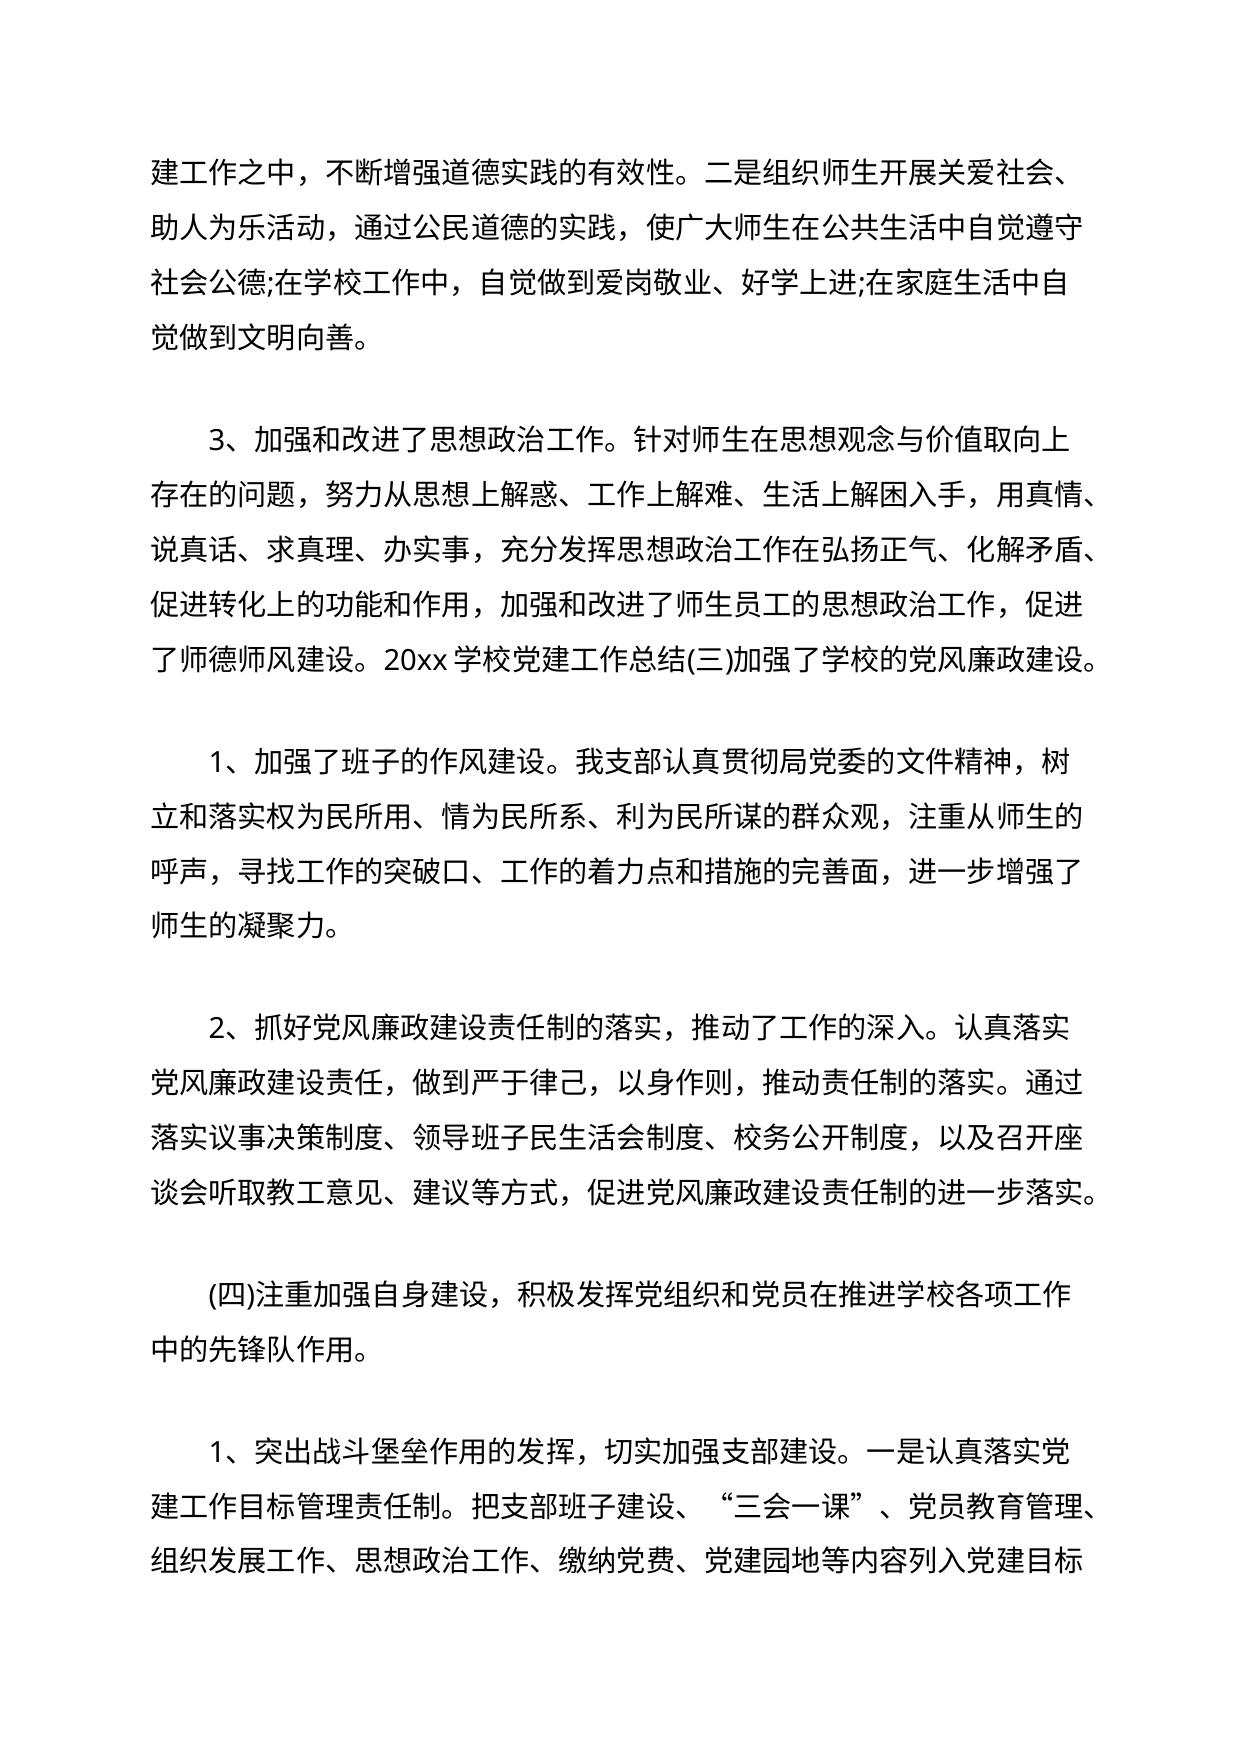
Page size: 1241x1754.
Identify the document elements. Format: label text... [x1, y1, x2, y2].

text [150, 150, 1090, 357]
text 2、抓好党风廉政建设责任制的落实，推动了工作的深入。认真落实党风廉政建设责任，做到严于律己，以身作则，推动责任制的落实。通过落实议事决策制度、领导班子民生活会制度、校务公开制度，以及召开座谈会听取教工意见、建议等方式，促进党风廉政建设责任制的进一步落实。 [150, 1005, 1090, 1212]
text (四)注重加强自身建设，积极发挥党组织和党员在推进学校各项工作中的先锋队作用。 [150, 1271, 1090, 1369]
text 3、加强和改进了思想政治工作。针对师生在思想观念与价值取向上存在的问题，努力从思想上解惑、工作上解难、生活上解困入手，用真情、说真话、求真理、办实事，充分发挥思想政治工作在弘扬正气、化解矛盾、促进转化上的功能和作用，加强和改进了师生员工的思想政治工作，促进了师德师风建设。20xx学校党建工作总结(三)加强了学校的党风廉政建设。 [150, 417, 1090, 679]
text 1、加强了班子的作风建设。我支部认真贯彻局党委的文件精神，树立和落实权为民所用、情为民所系、利为民所谋的群众观，注重从师生的呼声，寻找工作的突破口、工作的着力点和措施的完善面，进一步增强了师生的凝聚力。 [150, 738, 1090, 945]
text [150, 1428, 1090, 1580]
